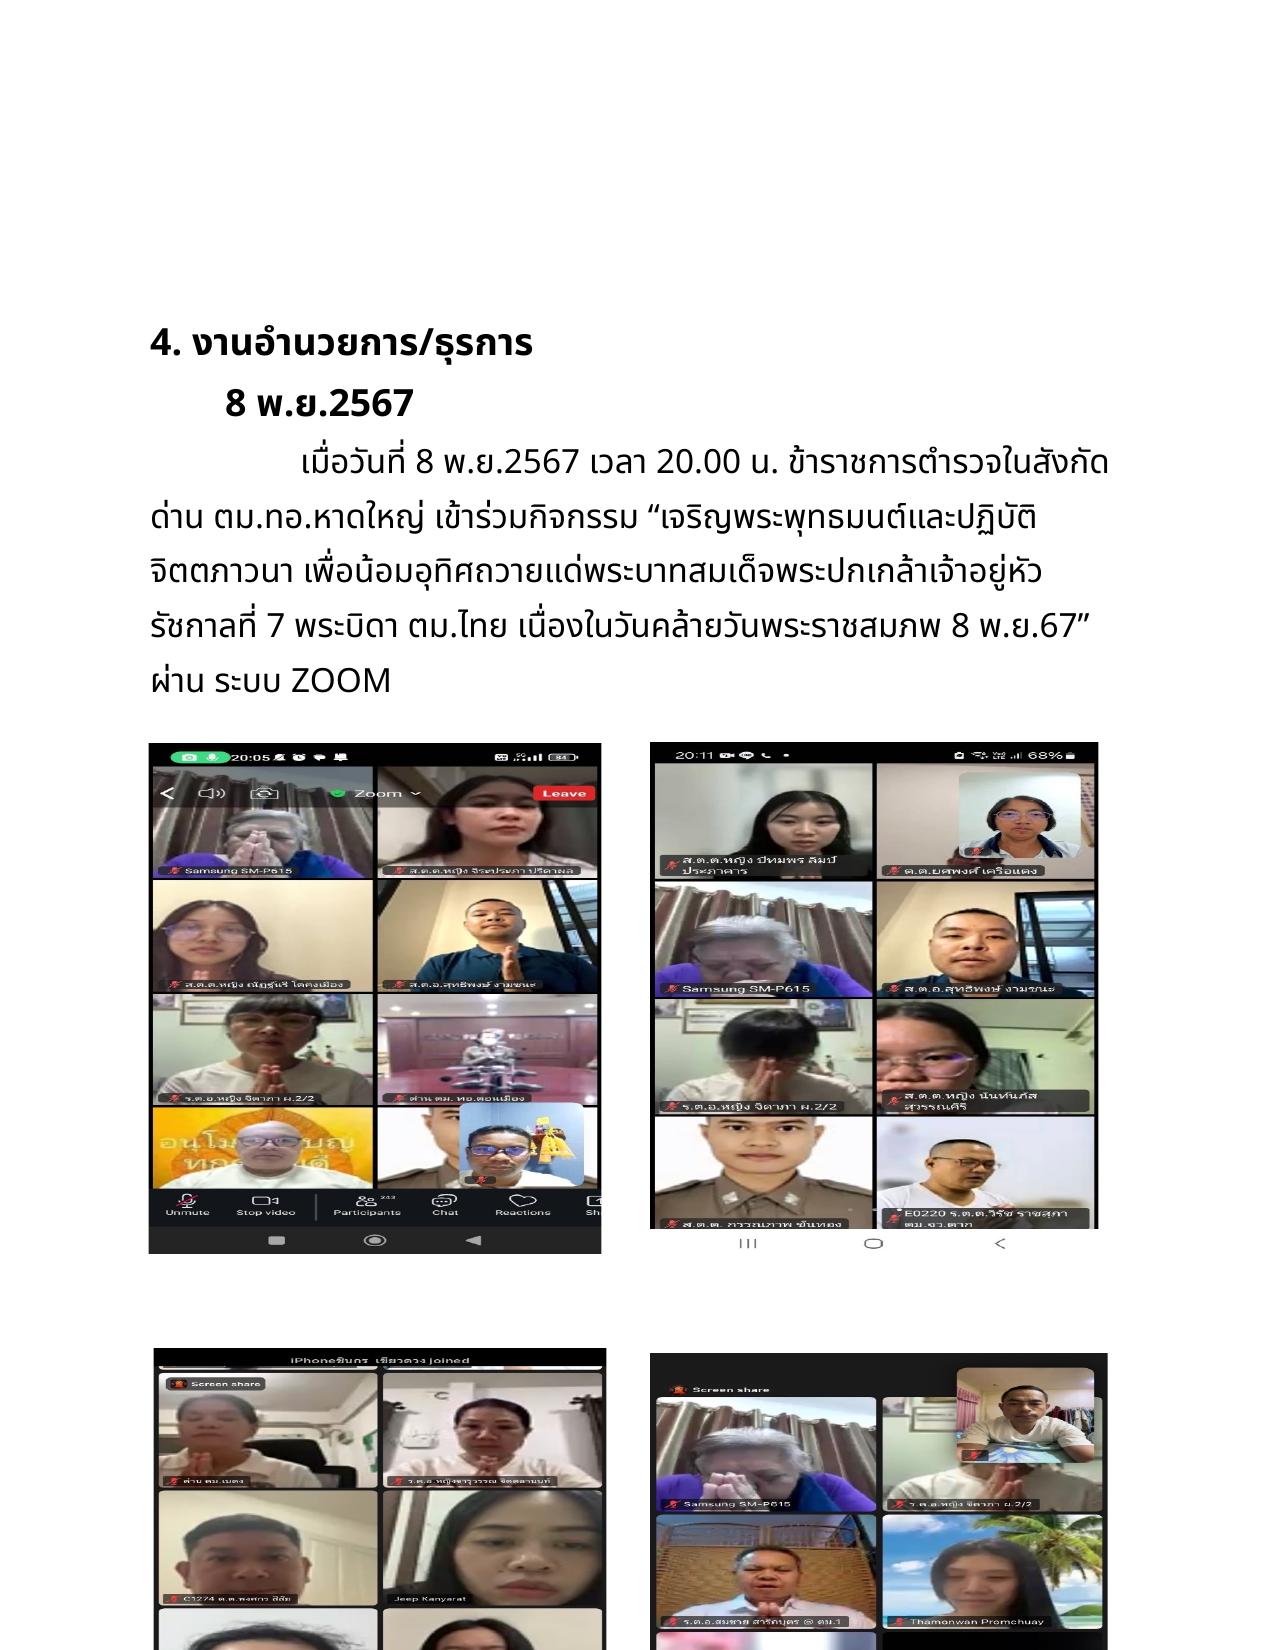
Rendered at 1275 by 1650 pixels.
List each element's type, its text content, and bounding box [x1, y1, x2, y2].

text เมื่อวันที่ 8 พ.ย.2567 เวลา 20.00 น. ข้าราชการตำรวจในสังกัด ด่าน ตม.ทอ.หาดใหญ่ เข้าร่วมกิจกรรม “เจริญพระพุทธมนต์และปฏิบัติจิตตภาวนา เพื่อน้อมอุทิศถวายแด่พระบาทสมเด็จพระปกเกล้าเจ้าอยู่หัว รัชกาลที่ 7 พระบิดา ตม.ไทย เนื่องในวันคล้ายวันพระราชสมภพ 8 พ.ย.67” ผ่าน ระบบ ZOOM [150, 438, 1125, 707]
text 8 พ.ย.2567 [150, 377, 1125, 434]
picture [650, 1353, 1108, 1650]
text 4. งานอำนวยการ/ธุรการ [150, 315, 1125, 372]
picture [153, 1348, 607, 1650]
picture [148, 743, 602, 1254]
picture [650, 742, 1099, 1258]
